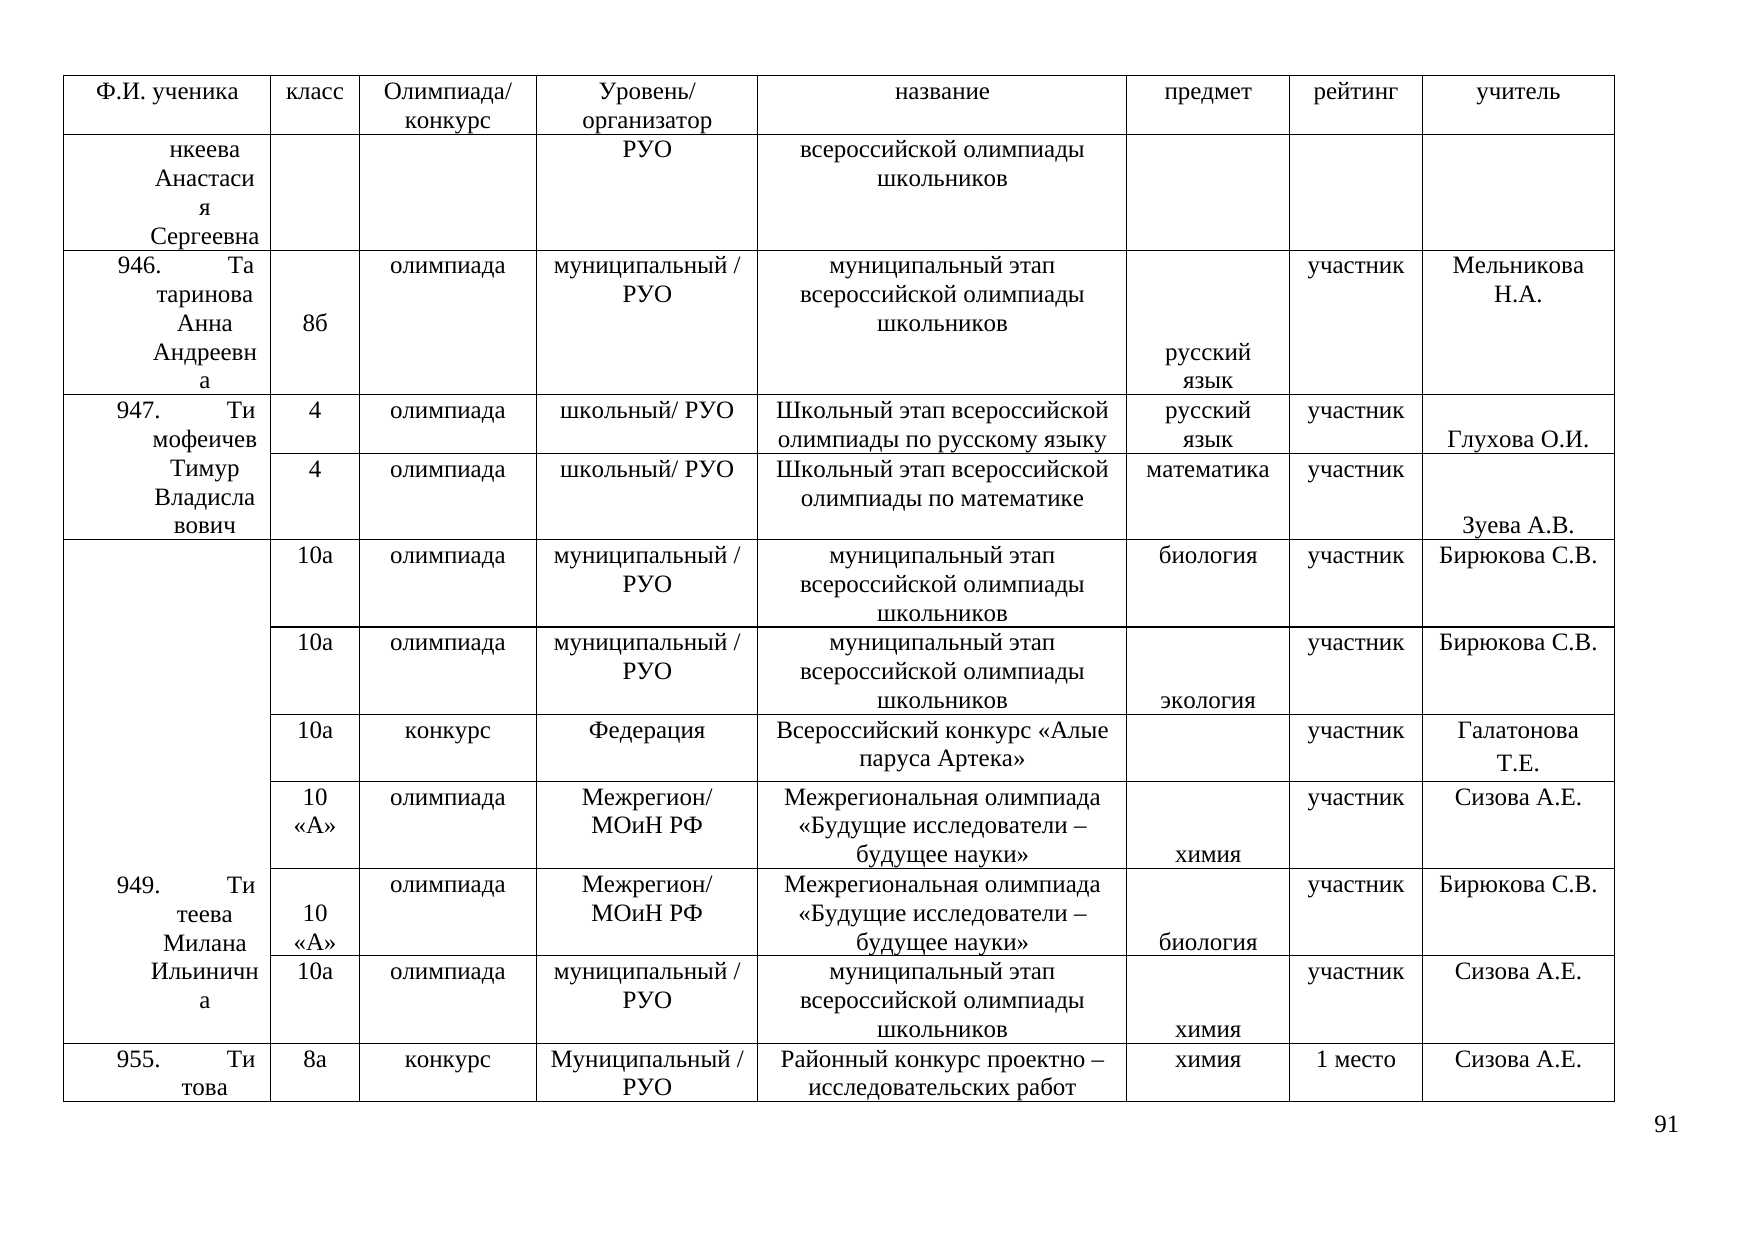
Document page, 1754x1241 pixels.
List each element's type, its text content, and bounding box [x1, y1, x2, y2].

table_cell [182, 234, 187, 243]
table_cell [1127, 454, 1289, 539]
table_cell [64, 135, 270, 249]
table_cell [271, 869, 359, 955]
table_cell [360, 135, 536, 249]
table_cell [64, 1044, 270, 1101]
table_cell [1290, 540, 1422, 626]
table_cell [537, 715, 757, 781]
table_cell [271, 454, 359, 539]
table_header Ф.И. ученика [64, 76, 270, 133]
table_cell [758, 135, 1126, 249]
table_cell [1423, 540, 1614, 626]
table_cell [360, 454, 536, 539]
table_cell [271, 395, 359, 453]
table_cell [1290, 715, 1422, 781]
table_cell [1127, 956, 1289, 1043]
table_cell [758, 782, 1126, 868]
table_header Уровень/ организатор [537, 76, 757, 133]
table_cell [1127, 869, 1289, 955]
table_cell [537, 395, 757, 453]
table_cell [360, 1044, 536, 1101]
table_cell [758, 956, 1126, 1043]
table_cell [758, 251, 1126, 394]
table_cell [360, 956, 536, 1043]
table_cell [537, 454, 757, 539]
table_header учитель [1423, 76, 1614, 133]
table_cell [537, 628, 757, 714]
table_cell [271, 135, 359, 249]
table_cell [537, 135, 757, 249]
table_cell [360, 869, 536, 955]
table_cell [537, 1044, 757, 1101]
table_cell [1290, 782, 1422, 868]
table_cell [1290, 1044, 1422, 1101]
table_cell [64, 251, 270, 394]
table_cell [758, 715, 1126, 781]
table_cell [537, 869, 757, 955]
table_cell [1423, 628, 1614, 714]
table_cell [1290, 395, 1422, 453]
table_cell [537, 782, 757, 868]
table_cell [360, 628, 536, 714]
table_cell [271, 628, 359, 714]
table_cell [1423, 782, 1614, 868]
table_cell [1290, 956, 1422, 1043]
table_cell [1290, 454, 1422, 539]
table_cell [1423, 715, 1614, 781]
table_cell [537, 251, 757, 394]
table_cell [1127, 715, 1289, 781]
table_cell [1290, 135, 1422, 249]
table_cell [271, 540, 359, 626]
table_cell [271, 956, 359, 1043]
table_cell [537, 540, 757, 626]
table_header название [758, 76, 1126, 133]
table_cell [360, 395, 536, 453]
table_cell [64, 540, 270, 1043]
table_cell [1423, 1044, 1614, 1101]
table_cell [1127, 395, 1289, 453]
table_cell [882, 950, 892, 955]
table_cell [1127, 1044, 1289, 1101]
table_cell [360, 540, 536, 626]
table_header предмет [1127, 76, 1289, 133]
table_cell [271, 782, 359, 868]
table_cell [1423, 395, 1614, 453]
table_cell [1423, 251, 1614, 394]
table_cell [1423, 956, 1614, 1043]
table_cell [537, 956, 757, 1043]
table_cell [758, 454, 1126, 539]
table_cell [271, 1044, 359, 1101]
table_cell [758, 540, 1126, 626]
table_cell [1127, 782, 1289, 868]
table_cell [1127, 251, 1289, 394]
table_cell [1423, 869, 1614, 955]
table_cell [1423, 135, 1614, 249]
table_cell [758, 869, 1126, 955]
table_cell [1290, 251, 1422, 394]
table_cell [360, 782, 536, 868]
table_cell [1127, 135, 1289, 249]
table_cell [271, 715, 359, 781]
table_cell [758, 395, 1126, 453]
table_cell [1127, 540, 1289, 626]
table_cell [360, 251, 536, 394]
table_header класс [271, 76, 359, 133]
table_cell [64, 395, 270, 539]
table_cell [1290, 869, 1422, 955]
table_header Олимпиада/конкурс [360, 76, 536, 133]
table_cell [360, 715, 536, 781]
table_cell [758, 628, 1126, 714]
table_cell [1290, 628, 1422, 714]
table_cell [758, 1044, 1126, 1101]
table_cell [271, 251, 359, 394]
table_header рейтинг [1290, 76, 1422, 133]
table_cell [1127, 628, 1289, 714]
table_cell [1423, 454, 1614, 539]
